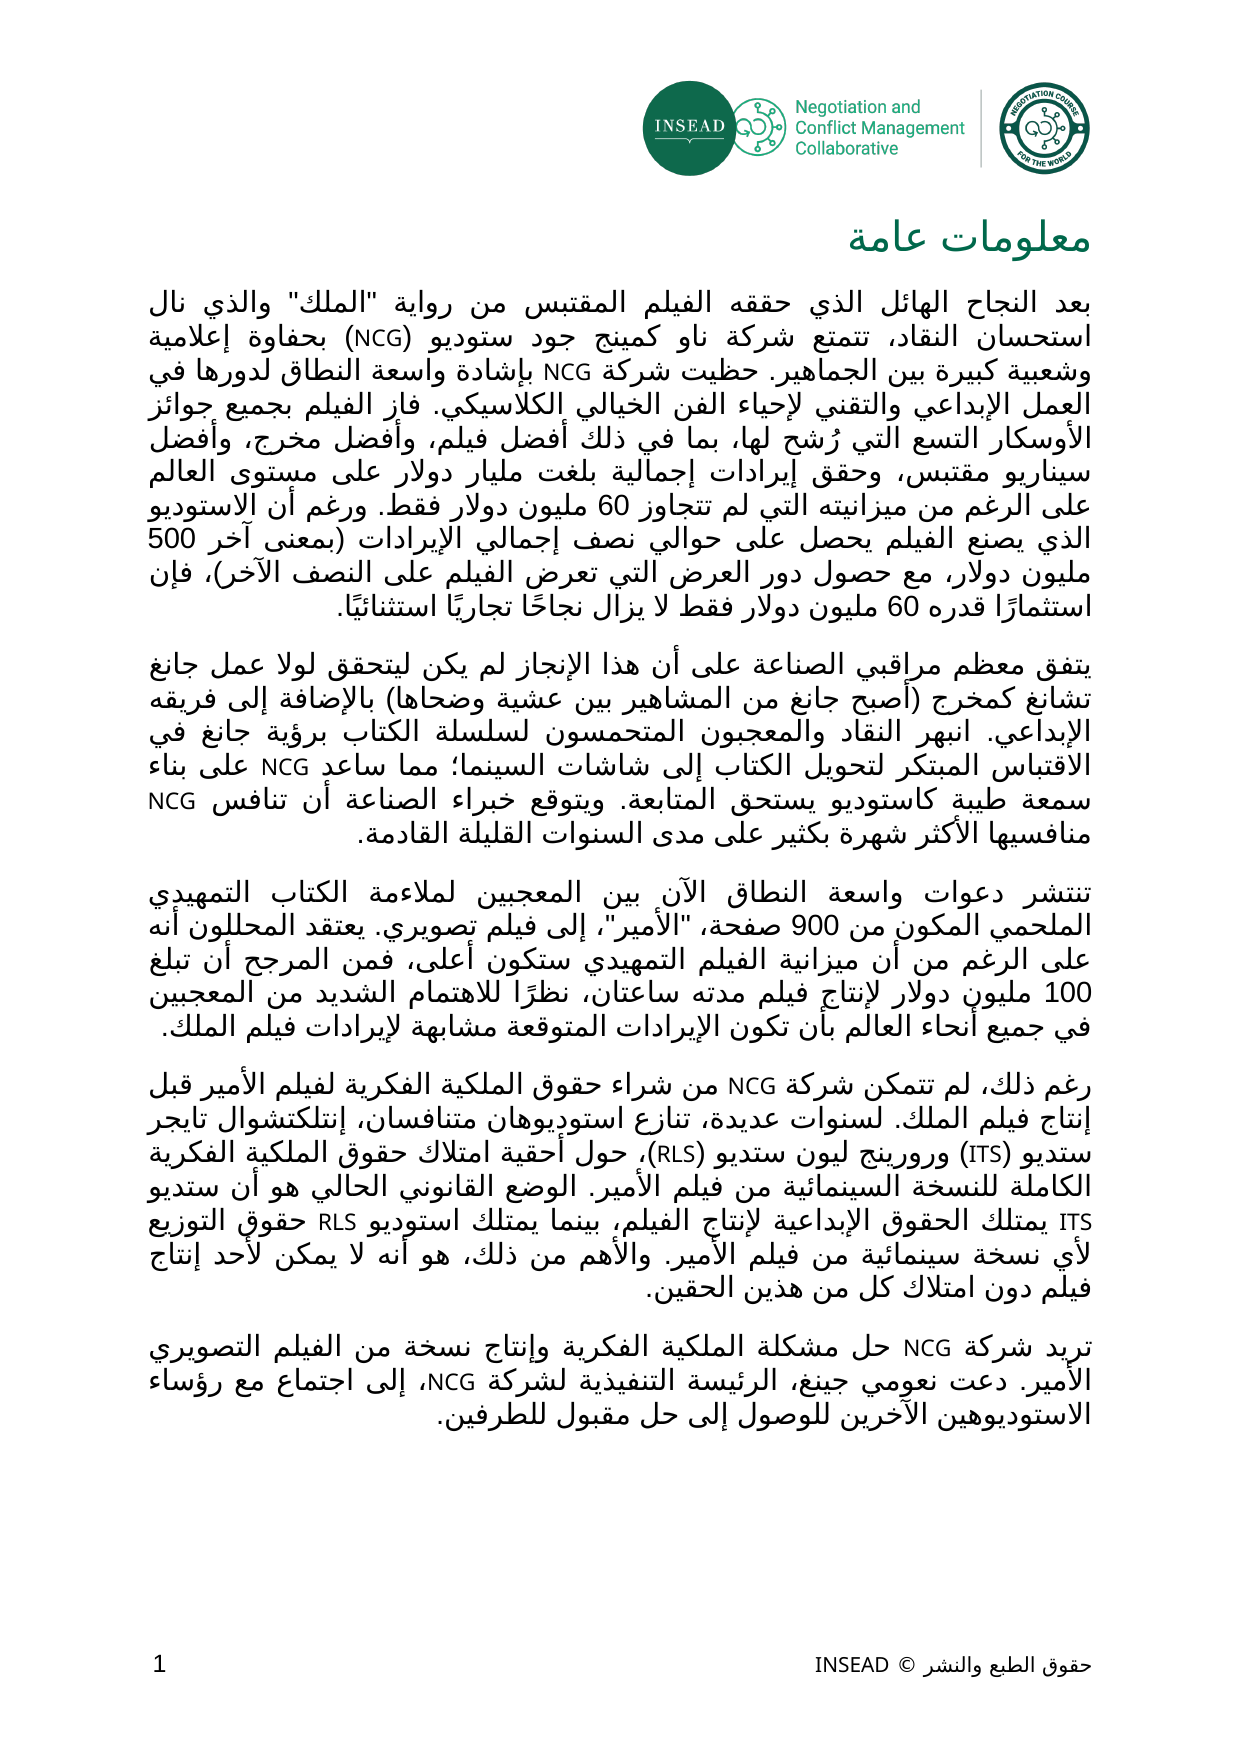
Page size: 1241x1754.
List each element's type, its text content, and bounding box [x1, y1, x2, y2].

text تريد شركة NCG حل مشكلة الملكية الفكرية وإنتاج نسخة من الفيلم التصويري الأمير. دعت نعومي جينغ، الرئيسة التنفيذية لشركة NCG، إلى اجتماع مع رؤساء الاستوديوهين الآخرين للوصول إلى حل مقبول للطرفين. [148, 1329, 1092, 1431]
text يتفق معظم مراقبي الصناعة على أن هذا الإنجاز لم يكن ليتحقق لولا عمل جانغ تشانغ كمخرج (أصبح جانغ من المشاهير بين عشية وضحاها) بالإضافة إلى فريقه الإبداعي. انبهر النقاد والمعجبون المتحمسون لسلسلة الكتاب برؤية جانغ في الاقتباس المبتكر لتحويل الكتاب إلى شاشات السينما؛ مما ساعد NCG على بناء سمعة طيبة كاستوديو يستحق المتابعة. ويتوقع خبراء الصناعة أن تنافس NCG منافسيها الأكثر شهرة بكثير على مدى السنوات القليلة القادمة. [148, 647, 1092, 850]
title معلومات عامة [148, 213, 1092, 261]
text بعد النجاح الهائل الذي حققه الفيلم المقتبس من رواية "الملك" والذي نال استحسان النقاد، تتمتع شركة ناو كمينج جود ستوديو (NCG) بحفاوة إعلامية وشعبية كبيرة بين الجماهير. حظيت شركة NCG بإشادة واسعة النطاق لدورها في العمل الإبداعي والتقني لإحياء الفن الخيالي الكلاسيكي. فاز الفيلم بجميع جوائز الأوسكار التسع التي رُشح لها، بما في ذلك أفضل فيلم، وأفضل مخرج، وأفضل سيناريو مقتبس، وحقق إيرادات إجمالية بلغت مليار دولار على مستوى العالم على الرغم من ميزانيته التي لم تتجاوز 60 مليون دولار فقط. ورغم أن الاستوديو الذي يصنع الفيلم يحصل على حوالي نصف إجمالي الإيرادات (بمعنى آخر 500 مليون دولار، مع حصول دور العرض التي تعرض الفيلم على النصف الآخر)، فإن استثمارًا قدره 60 مليون دولار فقط لا يزال نجاحًا تجاريًا استثنائيًا. [148, 286, 1092, 622]
picture [639, 75, 1093, 182]
text تنتشر دعوات واسعة النطاق الآن بين المعجبين لملاءمة الكتاب التمهيدي الملحمي المكون من 900 صفحة، "الأمير"، إلى فيلم تصويري. يعتقد المحللون أنه على الرغم من أن ميزانية الفيلم التمهيدي ستكون أعلى، فمن المرجح أن تبلغ 100 مليون دولار لإنتاج فيلم مدته ساعتان، نظرًا للاهتمام الشديد من المعجبين في جميع أنحاء العالم بأن تكون الإيرادات المتوقعة مشابهة لإيرادات فيلم الملك. [148, 875, 1092, 1042]
text رغم ذلك، لم تتمكن شركة NCG من شراء حقوق الملكية الفكرية لفيلم الأمير قبل إنتاج فيلم الملك. لسنوات عديدة، تنازع استوديوهان متنافسان، إنتلكتشوال تايجر ستديو (ITS) ورورينج ليون ستديو (RLS)، حول أحقية امتلاك حقوق الملكية الفكرية الكاملة للنسخة السينمائية من فيلم الأمير. الوضع القانوني الحالي هو أن ستديو ITS يمتلك الحقوق الإبداعية لإنتاج الفيلم، بينما يمتلك استوديو RLS حقوق التوزيع لأي نسخة سينمائية من فيلم الأمير. والأهم من ذلك، هو أنه لا يمكن لأحد إنتاج فيلم دون امتلاك كل من هذين الحقين. [148, 1067, 1092, 1304]
